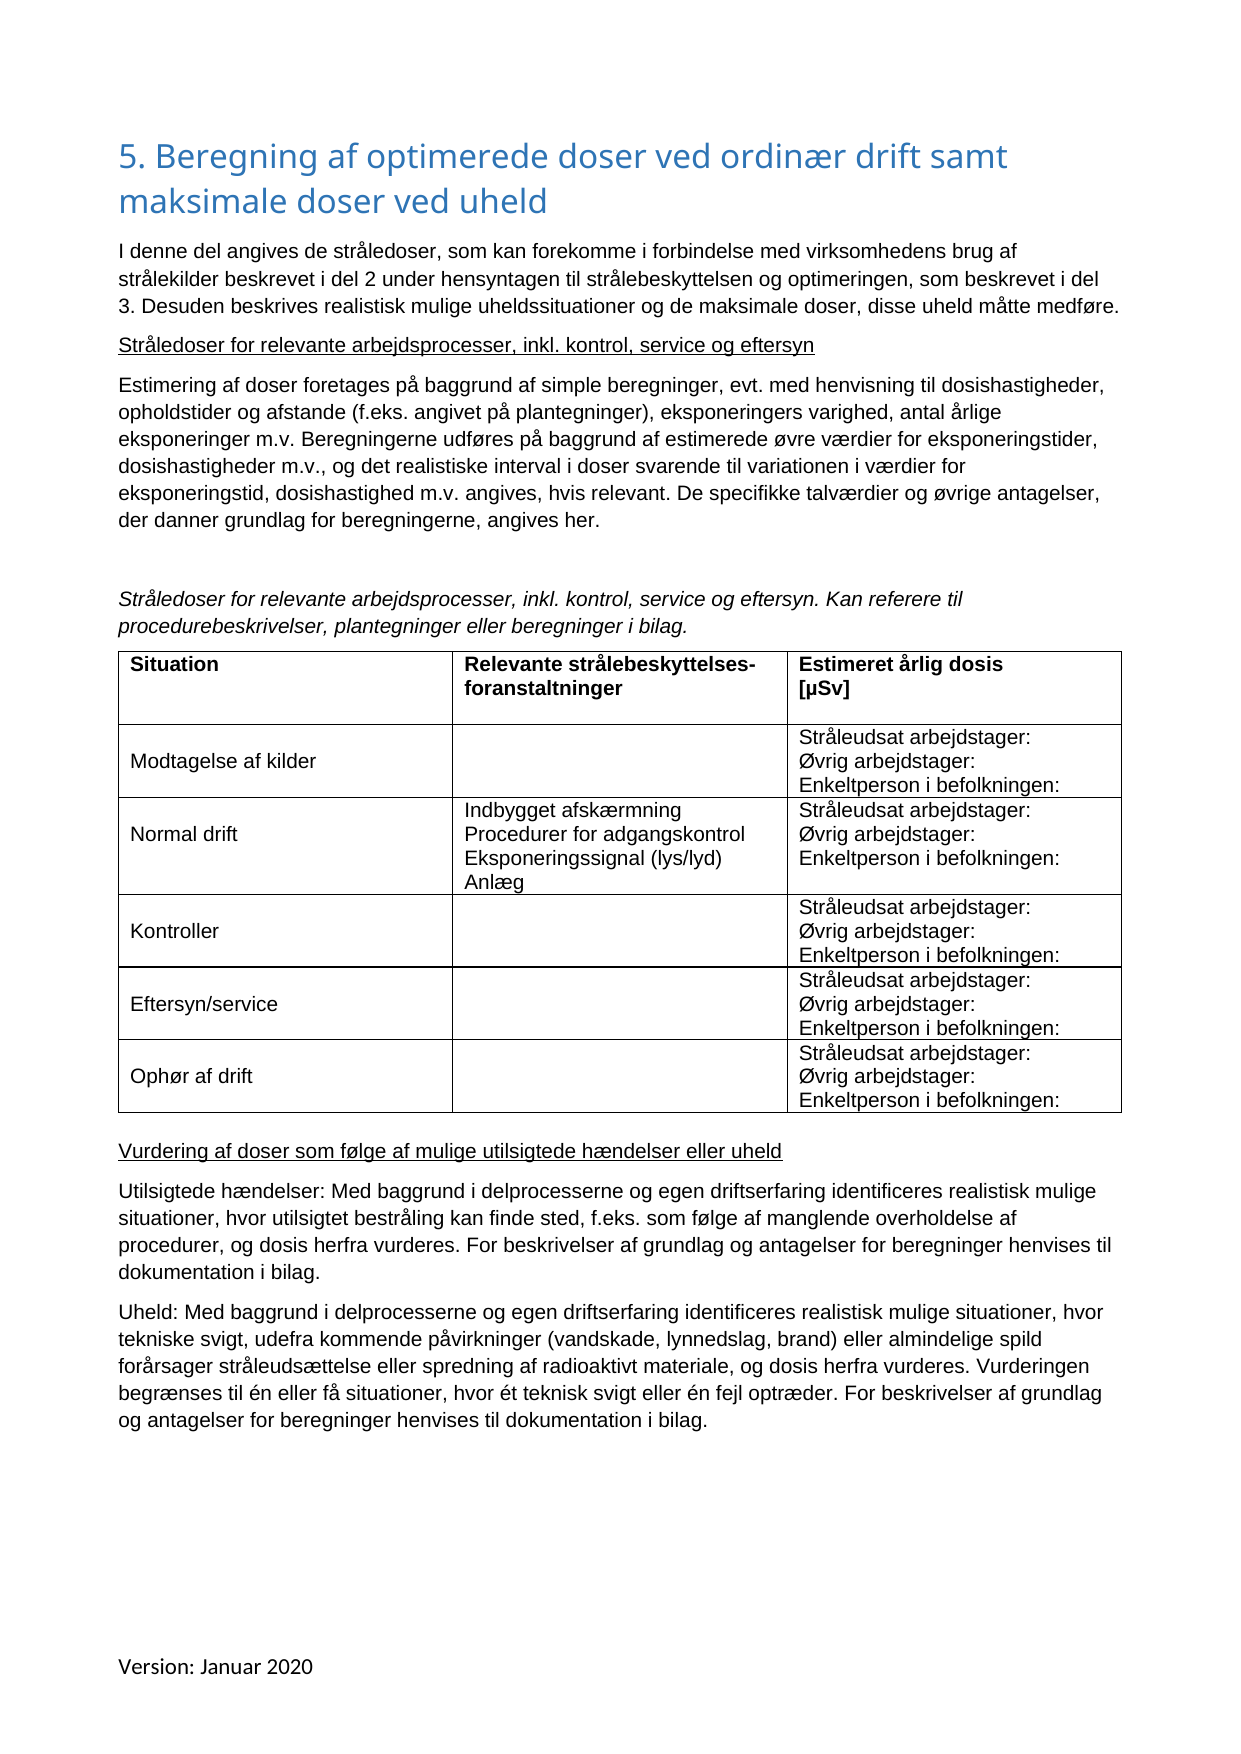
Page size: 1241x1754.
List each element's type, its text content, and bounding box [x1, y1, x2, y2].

table_cell Stråleudsat arbejdstager: Øvrig arbejdstager: Enkeltperson i befolkningen: [788, 725, 1121, 797]
text Stråledoser for relevante arbejdsprocesser, inkl. kontrol, service og eftersyn. Kan referere til procedurebeskrivelser, plantegninger eller beregninger i bilag. [118, 584, 1122, 638]
text Vurdering af doser som følge af mulige utilsigtede hændelser eller uheld [118, 1136, 1122, 1163]
table_cell Kontroller [119, 895, 452, 966]
text Estimering af doser foretages på baggrund af simple beregninger, evt. med henvisning til dosishastigheder, opholdstider og afstande (f.eks. angivet på plantegninger), eksponeringers varighed, antal årlige eksponeringer m.v. Beregningerne udføres på baggrund af estimerede øvre værdier for eksponeringstider, dosishastigheder m.v., og det realistiske interval i doser svarende til variationen i værdier for eksponeringstid, dosishastighed m.v. angives, hvis relevant. De specifikke talværdier og øvrige antagelser, der danner grundlag for beregningerne, angives her. [118, 369, 1122, 532]
table_cell Stråleudsat arbejdstager: Øvrig arbejdstager: Enkeltperson i befolkningen: [788, 1040, 1121, 1112]
table_cell Stråleudsat arbejdstager: Øvrig arbejdstager: Enkeltperson i befolkningen: [788, 895, 1121, 966]
table_cell Ophør af drift [119, 1040, 452, 1112]
table_cell Indbygget afskærmning Procedurer for adgangskontrol Eksponeringssignal (lys/lyd) Anlæg [453, 798, 787, 893]
table_cell Stråleudsat arbejdstager: Øvrig arbejdstager: Enkeltperson i befolkningen: [788, 968, 1121, 1039]
table_cell [453, 895, 787, 966]
table_header Situation [119, 652, 452, 724]
table_cell [453, 968, 787, 1039]
subtitle 5. Beregning af optimerede doser ved ordinær drift samt maksimale doser ved uheld [118, 133, 1122, 224]
text Stråledoser for relevante arbejdsprocesser, inkl. kontrol, service og eftersyn [118, 330, 1122, 357]
table_cell Eftersyn/service [119, 968, 452, 1039]
table_header Relevante strålebeskyttelses-foranstaltninger [453, 652, 787, 724]
table_cell [453, 1040, 787, 1112]
table_cell Normal drift [119, 798, 452, 893]
text Uheld: Med baggrund i delprocesserne og egen driftserfaring identificeres realistisk mulige situationer, hvor tekniske svigt, udefra kommende påvirkninger (vandskade, lynnedslag, brand) eller almindelige spild forårsager stråleudsættelse eller spredning af radioaktivt materiale, og dosis herfra vurderes. Vurderingen begrænses til én eller få situationer, hvor ét teknisk svigt eller én fejl optræder. For beskrivelser af grundlag og antagelser for beregninger henvises til dokumentation i bilag. [118, 1297, 1122, 1432]
table_header Estimeret årlig dosis [µSv] [788, 652, 1121, 724]
table_cell Modtagelse af kilder [119, 725, 452, 797]
text I denne del angives de stråledoser, som kan forekomme i forbindelse med virksomhedens brug af strålekilder beskrevet i del 2 under hensyntagen til strålebeskyttelsen og optimeringen, som beskrevet i del 3. Desuden beskrives realistisk mulige uheldssituationer og de maksimale doser, disse uheld måtte medføre. [118, 236, 1122, 317]
table_cell [453, 725, 787, 797]
text Utilsigtede hændelser: Med baggrund i delprocesserne og egen driftserfaring identificeres realistisk mulige situationer, hvor utilsigtet bestråling kan finde sted, f.eks. som følge af manglende overholdelse af procedurer, og dosis herfra vurderes. For beskrivelser af grundlag og antagelser for beregninger henvises til dokumentation i bilag. [118, 1176, 1122, 1284]
table_cell Stråleudsat arbejdstager: Øvrig arbejdstager: Enkeltperson i befolkningen: [788, 798, 1121, 893]
